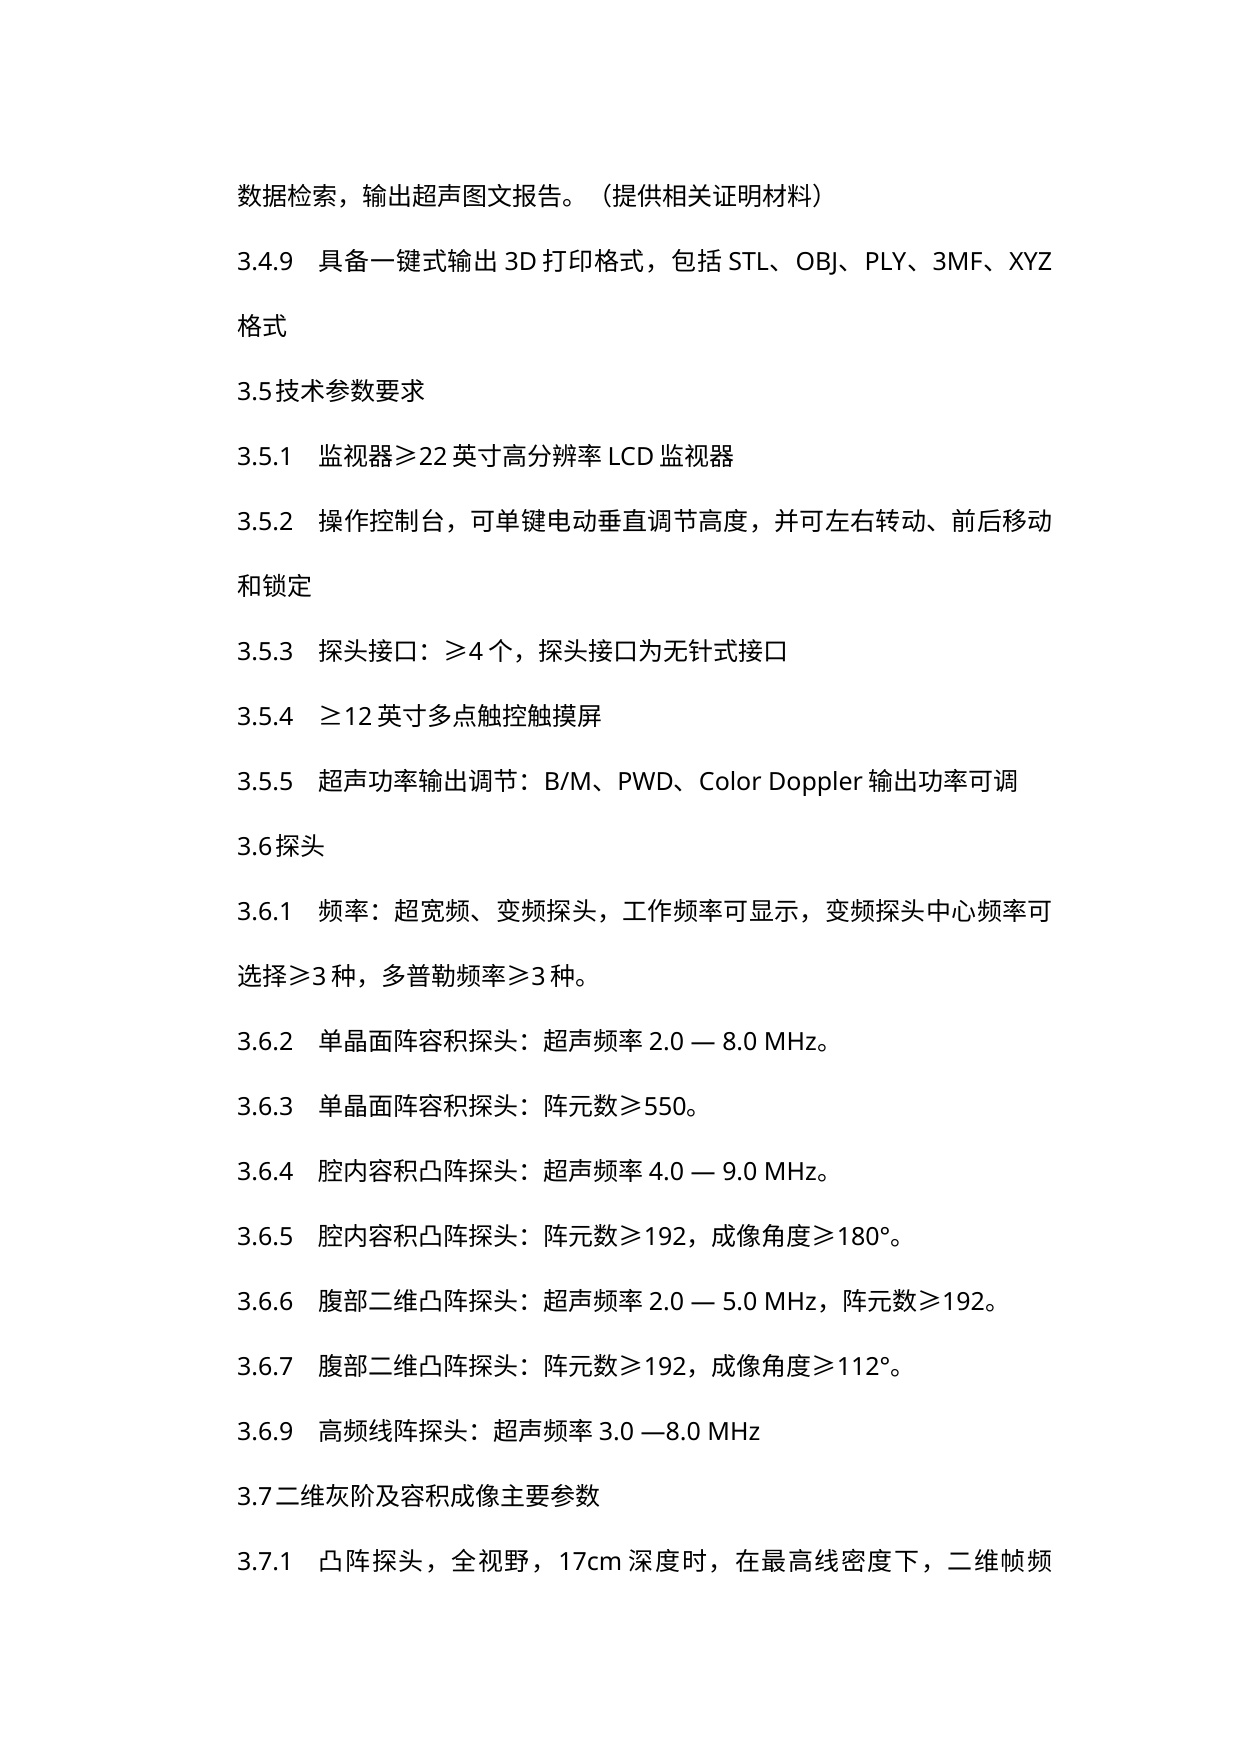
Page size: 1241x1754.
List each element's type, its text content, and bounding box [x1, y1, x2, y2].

text 3.5 技术参数要求 [237, 357, 1053, 422]
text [237, 162, 1053, 227]
text 3.6.4 腔内容积凸阵探头：超声频率4.0 — 9.0 MHz。 [237, 1137, 1053, 1202]
text 3.6.9 高频线阵探头：超声频率3.0 —8.0 MHz [237, 1397, 1053, 1462]
text 3.4.9 具备一键式输出3D打印格式，包括STL、OBJ、PLY、3MF、XYZ格式 [237, 227, 1053, 357]
text 3.6.2 单晶面阵容积探头：超声频率2.0 — 8.0 MHz。 [237, 1007, 1053, 1072]
text 3.5.1 监视器≥22英寸高分辨率LCD监视器 [237, 422, 1053, 487]
text 3.5.4 ≥12英寸多点触控触摸屏 [237, 682, 1053, 747]
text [237, 1527, 1053, 1592]
text 3.6.1 频率：超宽频、变频探头，工作频率可显示，变频探头中心频率可选择≥3种，多普勒频率≥3种。 [237, 877, 1053, 1007]
text 3.5.3 探头接口：≥4个，探头接口为无针式接口 [237, 617, 1053, 682]
text 3.6.7 腹部二维凸阵探头：阵元数≥192，成像角度≥112°。 [237, 1332, 1053, 1397]
text 3.5.2 操作控制台，可单键电动垂直调节高度，并可左右转动、前后移动和锁定 [237, 487, 1053, 617]
text 3.6.5 腔内容积凸阵探头：阵元数≥192，成像角度≥180°。 [237, 1202, 1053, 1267]
text 3.6 探头 [237, 812, 1053, 877]
text 3.6.6 腹部二维凸阵探头：超声频率2.0 — 5.0 MHz，阵元数≥192。 [237, 1267, 1053, 1332]
text 3.7 二维灰阶及容积成像主要参数 [237, 1462, 1053, 1527]
text 3.5.5 超声功率输出调节：B/M、PWD、Color Doppler输出功率可调 [237, 747, 1053, 812]
text 3.6.3 单晶面阵容积探头：阵元数≥550。 [237, 1072, 1053, 1137]
